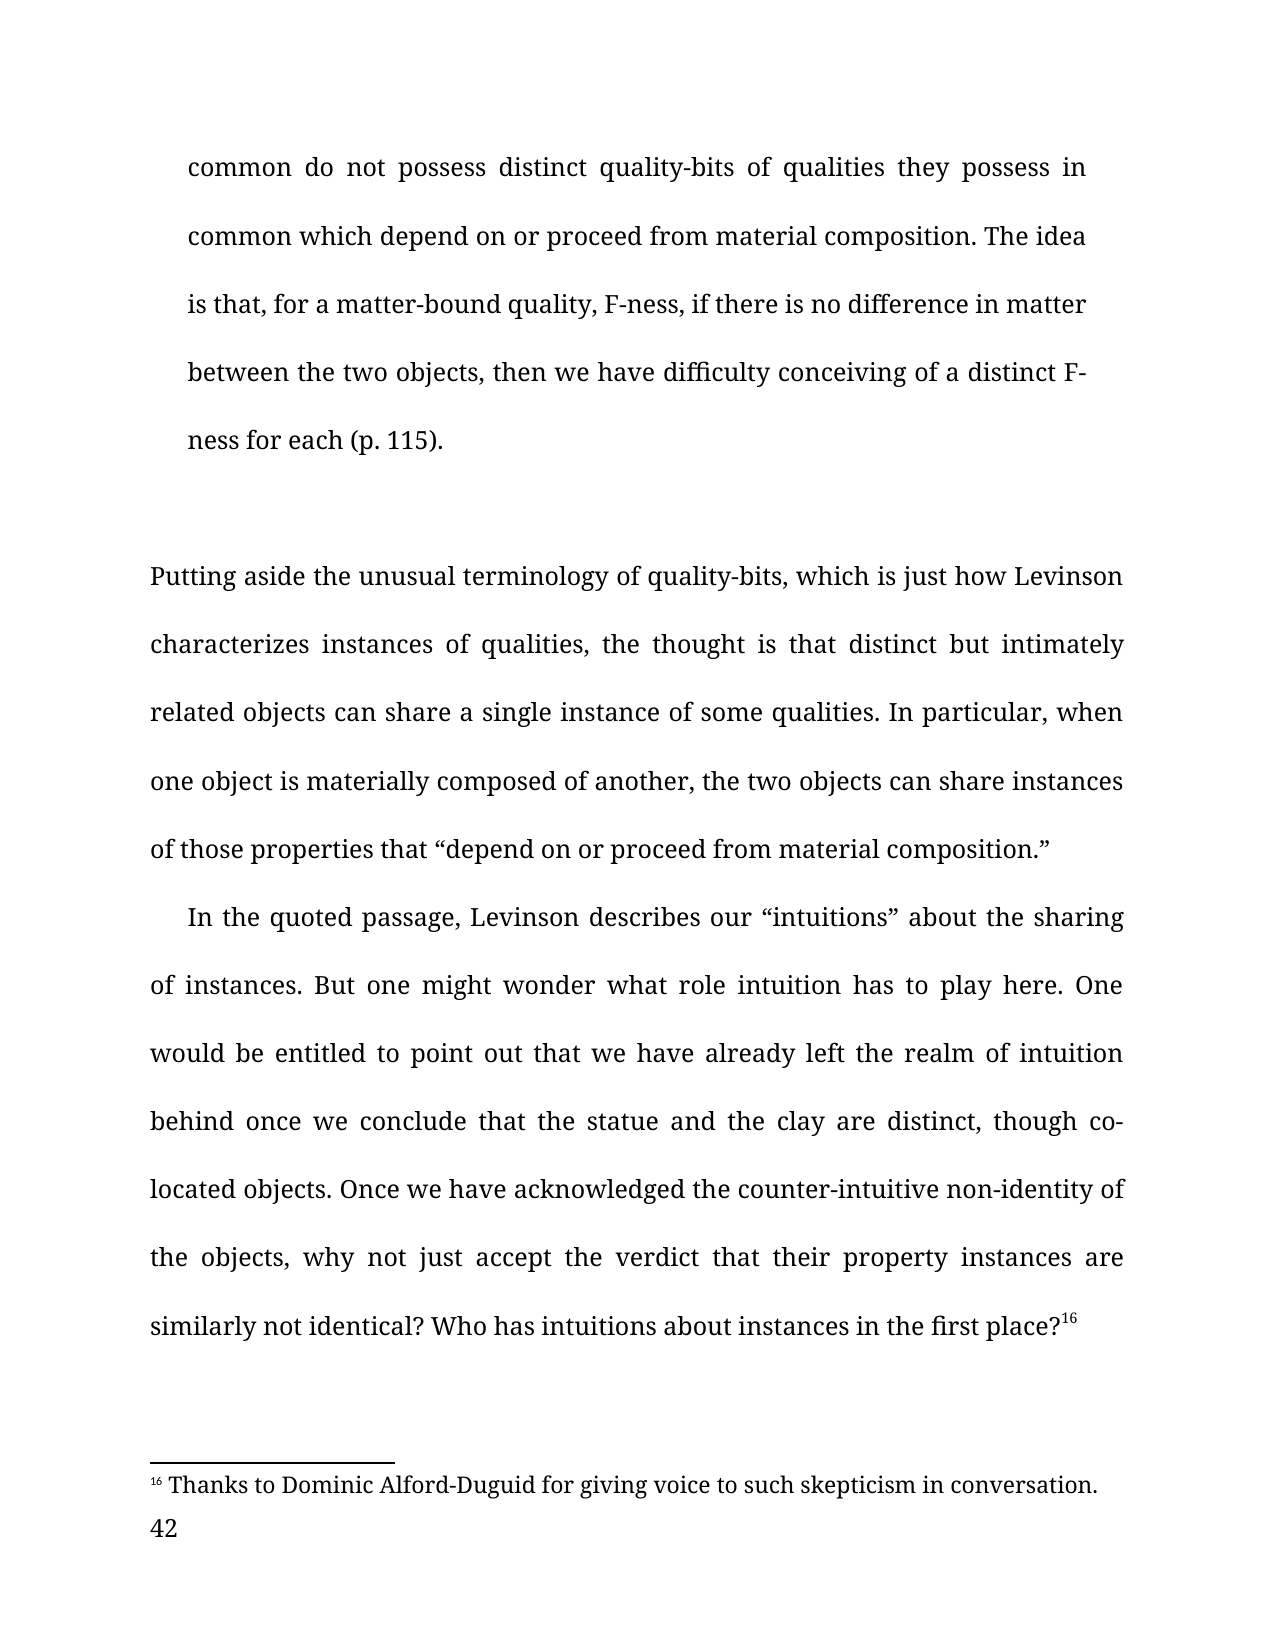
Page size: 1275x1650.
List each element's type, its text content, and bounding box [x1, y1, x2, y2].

text Putting aside the unusual terminology of quality-bits, which is just how Levinson characterizes instances of qualities, the thought is that distinct but intimately related objects can share a single instance of some qualities. In particular, when one object is materially composed of another, the two objects can share instances of those properties that “depend on or proceed from material composition.” [150, 559, 1125, 865]
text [187, 150, 1087, 457]
text In the quoted passage, Levinson describes our “intuitions” about the sharing of instances. But one might wonder what role intuition has to play here. One would be entitled to point out that we have already left the realm of intuition behind once we conclude that the statue and the clay are distinct, though co-located objects. Once we have acknowledged the counter-intuitive non-identity of the objects, why not just accept the verdict that their property instances are similarly not identical? Who has intuitions about instances in the first place? [150, 899, 1125, 1342]
